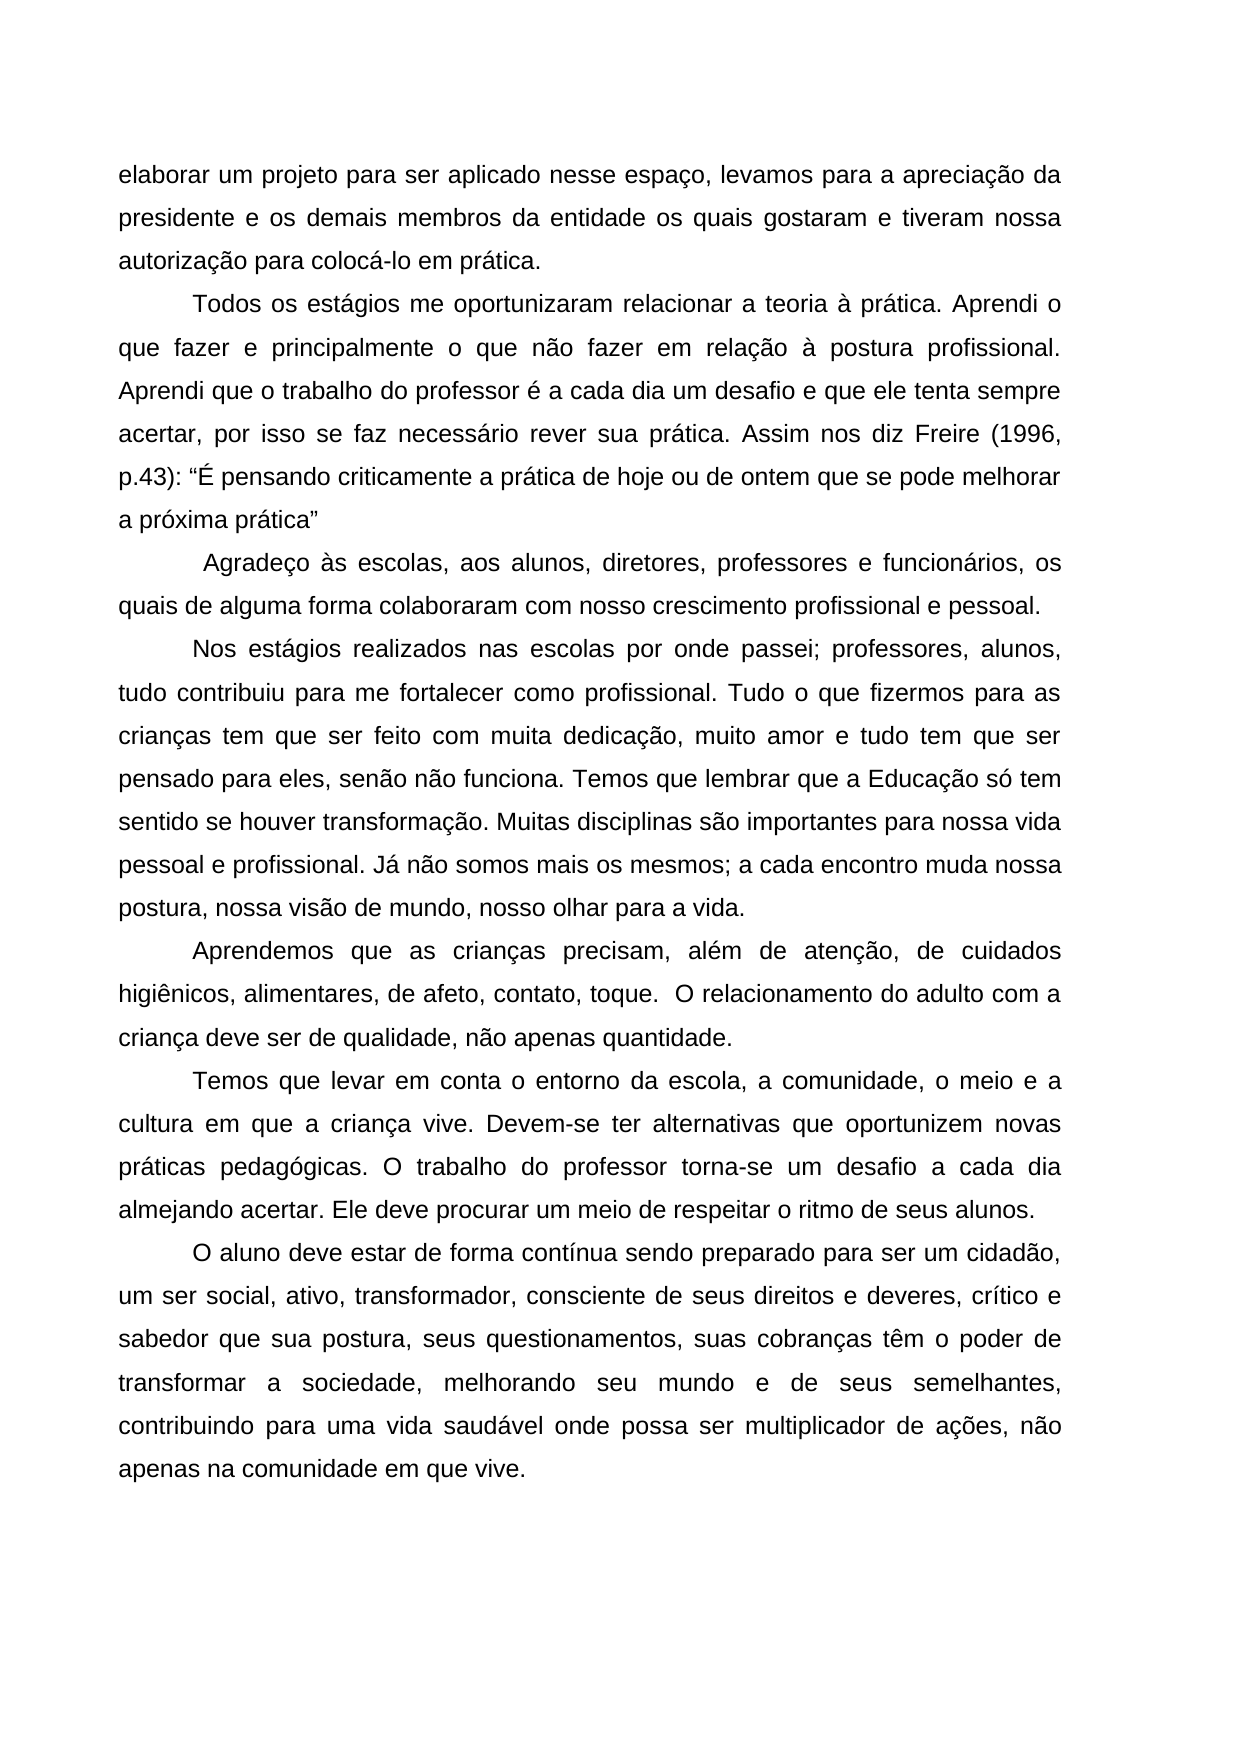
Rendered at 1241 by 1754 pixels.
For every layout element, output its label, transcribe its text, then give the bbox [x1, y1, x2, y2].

text Agradeço às escolas, aos alunos, diretores, professores e funcionários, os quais de alguma forma colaboraram com nosso crescimento profissional e pessoal. [118, 548, 1063, 620]
text O aluno deve estar de forma contínua sendo preparado para ser um cidadão, um ser social, ativo, transformador, consciente de seus direitos e deveres, crítico e sabedor que sua postura, seus questionamentos, suas cobranças têm o poder de transformar a sociedade, melhorando seu mundo e de seus semelhantes, contribuindo para uma vida saudável onde possa ser multiplicador de ações, não apenas na comunidade em que vive. [118, 1238, 1063, 1482]
text Temos que levar em conta o entorno da escola, a comunidade, o meio e a cultura em que a criança vive. Devem-se ter alternativas que oportunizem novas práticas pedagógicas. O trabalho do professor torna-se um desafio a cada dia almejando acertar. Ele deve procurar um meio de respeitar o ritmo de seus alunos. [118, 1066, 1063, 1224]
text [118, 160, 1063, 275]
text Nos estágios realizados nas escolas por onde passei; professores, alunos, tudo contribuiu para me fortalecer como profissional. Tudo o que fizermos para as crianças tem que ser feito com muita dedicação, muito amor e tudo tem que ser pensado para eles, senão não funciona. Temos que lembrar que a Educação só tem sentido se houver transformação. Muitas disciplinas são importantes para nossa vida pessoal e profissional. Já não somos mais os mesmos; a cada encontro muda nossa postura, nossa visão de mundo, nosso olhar para a vida. [118, 634, 1063, 922]
text Aprendemos que as crianças precisam, além de atenção, de cuidados higiênicos, alimentares, de afeto, contato, toque. O relacionamento do adulto com a criança deve ser de qualidade, não apenas quantidade. [118, 936, 1063, 1051]
text Todos os estágios me oportunizaram relacionar a teoria à prática. Aprendi o que fazer e principalmente o que não fazer em relação à postura profissional. Aprendi que o trabalho do professor é a cada dia um desafio e que ele tenta sempre acertar, por isso se faz necessário rever sua prática. Assim nos diz Freire (1996, p.43): “É pensando criticamente a prática de hoje ou de ontem que se pode melhorar a próxima prática” [118, 289, 1063, 534]
